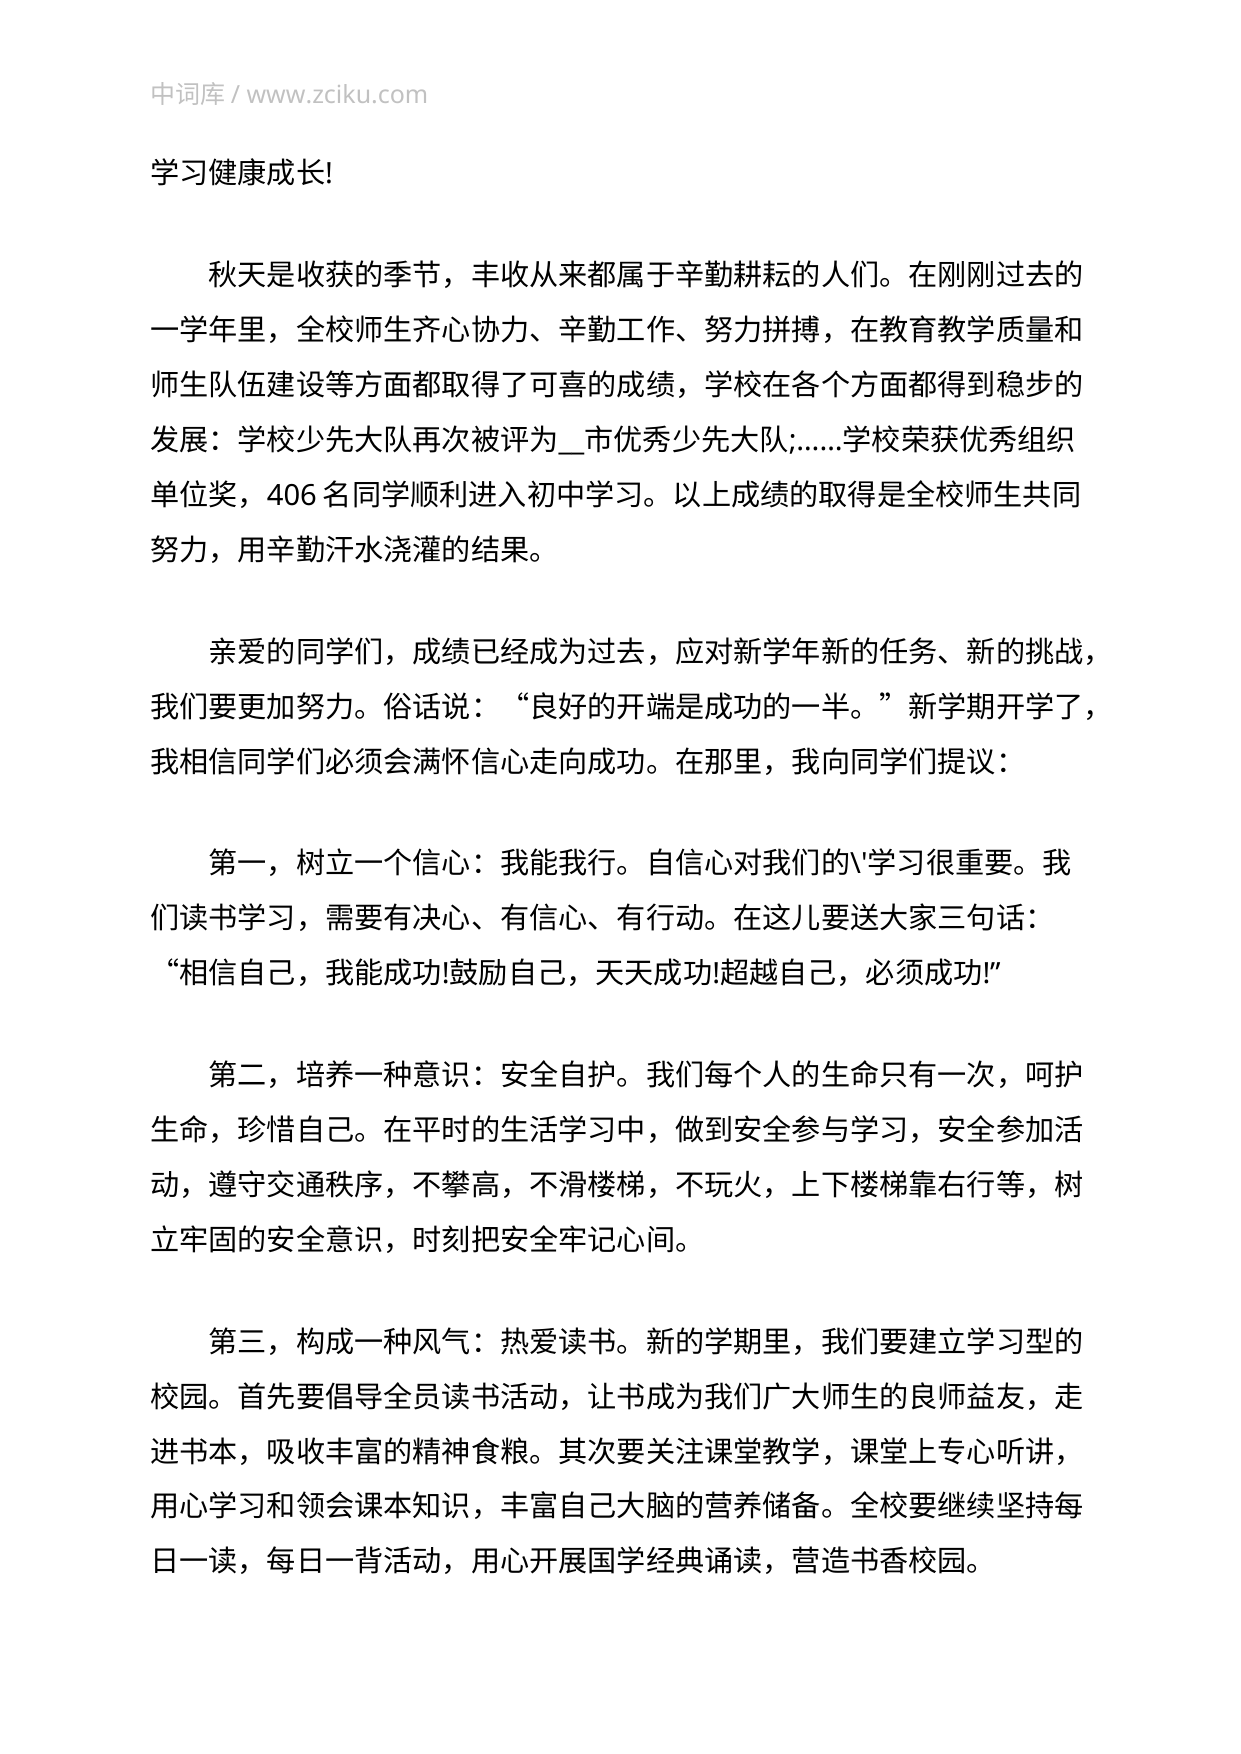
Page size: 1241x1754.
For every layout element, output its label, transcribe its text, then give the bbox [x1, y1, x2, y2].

text 秋天是收获的季节，丰收从来都属于辛勤耕耘的人们。在刚刚过去的一学年里，全校师生齐心协力、辛勤工作、努力拼搏，在教育教学质量和师生队伍建设等方面都取得了可喜的成绩，学校在各个方面都得到稳步的发展：学校少先大队再次被评为__市优秀少先大队;……学校荣获优秀组织单位奖，406名同学顺利进入初中学习。以上成绩的取得是全校师生共同努力，用辛勤汗水浇灌的结果。 [150, 252, 1090, 569]
text 第三，构成一种风气：热爱读书。新的学期里，我们要建立学习型的校园。首先要倡导全员读书活动，让书成为我们广大师生的良师益友，走进书本，吸收丰富的精神食粮。其次要关注课堂教学，课堂上专心听讲，用心学习和领会课本知识，丰富自己大脑的营养储备。全校要继续坚持每日一读，每日一背活动，用心开展国学经典诵读，营造书香校园。 [150, 1318, 1090, 1580]
text 第一，树立一个信心：我能我行。自信心对我们的\'学习很重要。我们读书学习，需要有决心、有信心、有行动。在这儿要送大家三句话：“相信自己，我能成功!鼓励自己，天天成功!超越自己，必须成功!” [150, 840, 1090, 992]
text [150, 150, 1090, 192]
text 亲爱的同学们，成绩已经成为过去，应对新学年新的任务、新的挑战，我们要更加努力。俗话说：“良好的开端是成功的一半。”新学期开学了，我相信同学们必须会满怀信心走向成功。在那里，我向同学们提议： [150, 628, 1090, 781]
text 第二，培养一种意识：安全自护。我们每个人的生命只有一次，呵护生命，珍惜自己。在平时的生活学习中，做到安全参与学习，安全参加活动，遵守交通秩序，不攀高，不滑楼梯，不玩火，上下楼梯靠右行等，树立牢固的安全意识，时刻把安全牢记心间。 [150, 1052, 1090, 1259]
